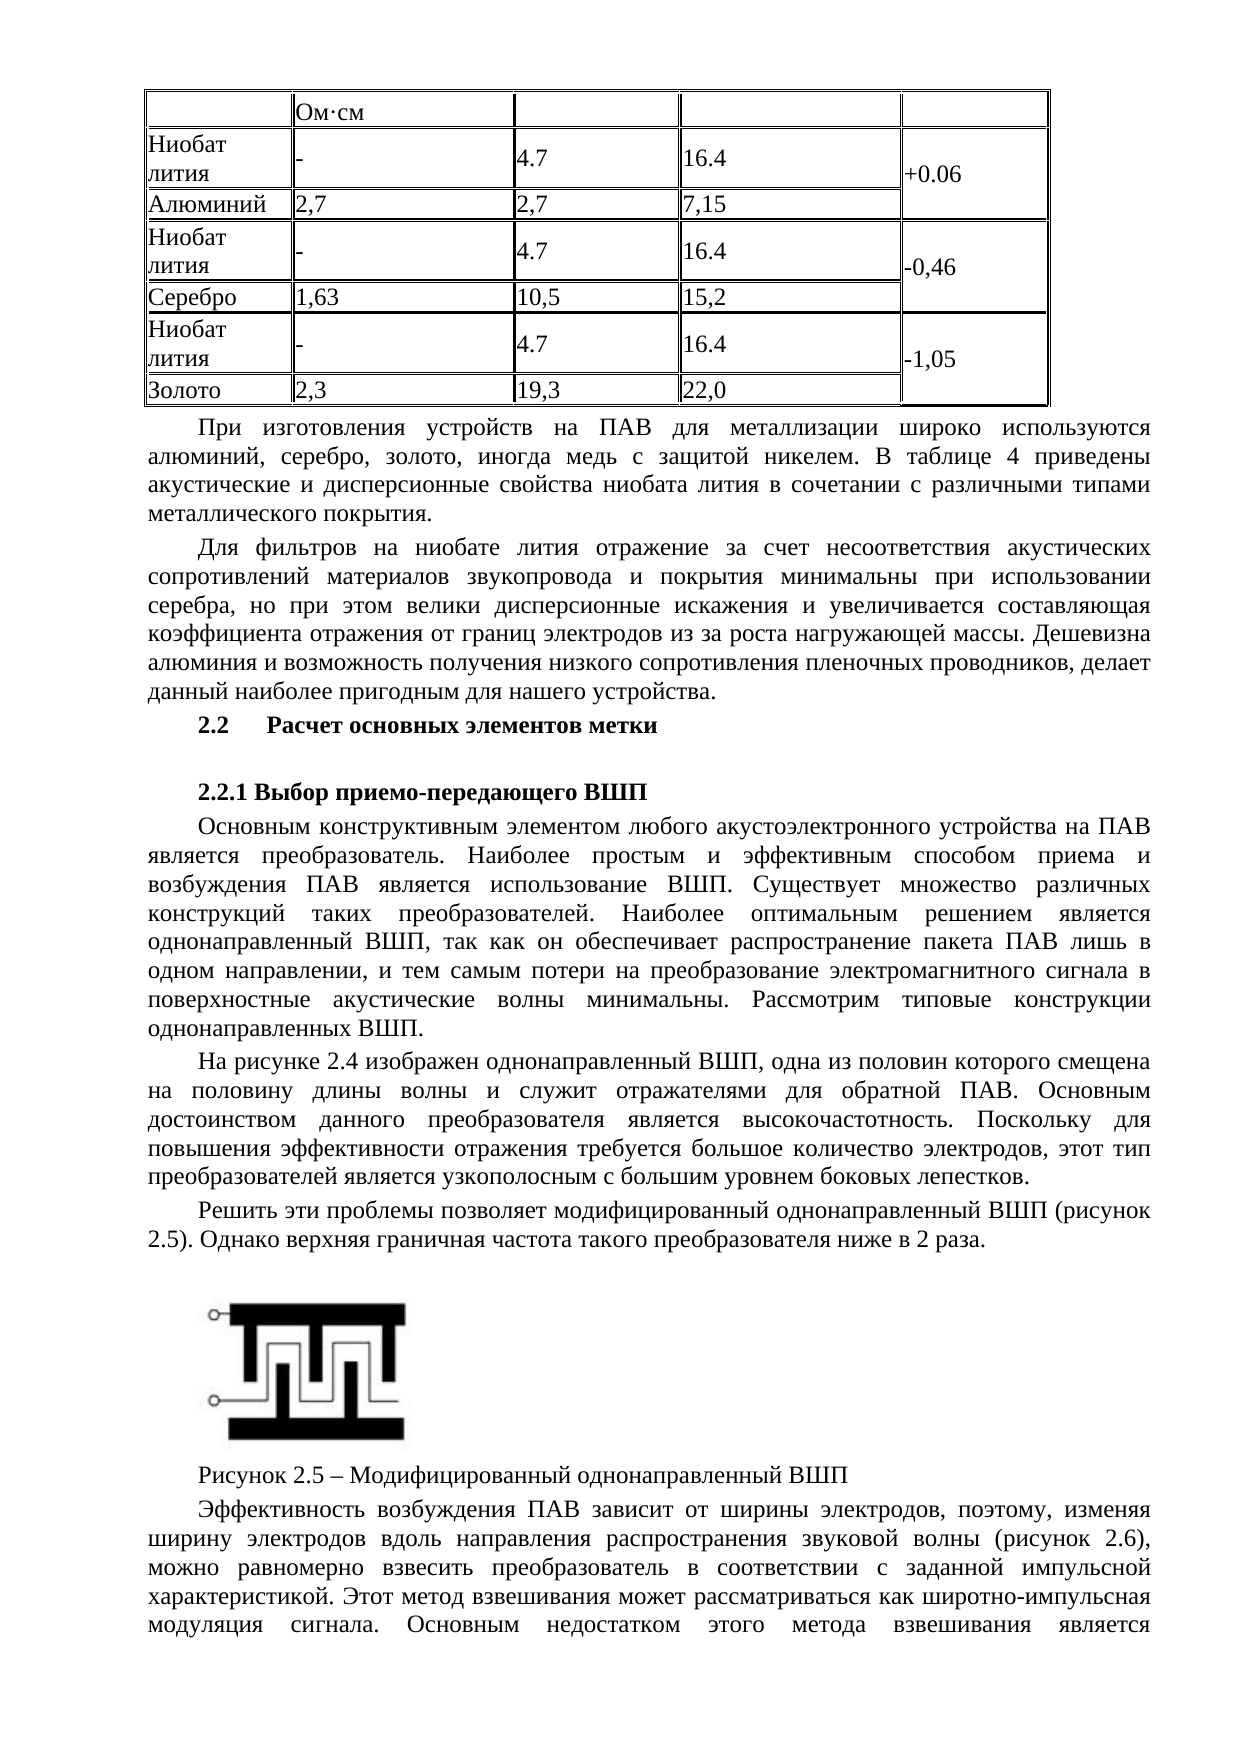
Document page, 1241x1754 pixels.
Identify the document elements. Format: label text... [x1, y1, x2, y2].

text 2.2.1 Выбор приемо-передающего ВШП [148, 777, 1152, 806]
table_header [680, 92, 901, 126]
text Для фильтров на ниобате лития отражение за счет несоответствия акустических сопротивлений материалов звукопровода и покрытия минимальны при использовании серебра, но при этом велики дисперсионные искажения и увеличивается составляющая коэффициента отражения от границ электродов из за роста нагружающей массы. Дешевизна алюминия и возможность получения низкого сопротивления пленочных проводников, делает данный наиболее пригодным для нашего устройства. [148, 532, 1152, 705]
table_cell Ниобат лития [145, 126, 293, 186]
picture [197, 1286, 414, 1456]
table_cell 2,7 [295, 190, 513, 218]
table_cell 10,5 [516, 283, 678, 311]
table_cell -0,46 [903, 218, 1048, 311]
table_cell 4.7 [516, 129, 678, 186]
table_cell +0.06 [901, 126, 1049, 218]
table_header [293, 90, 514, 126]
text Рисунок 2.5 – Модифицированный однонаправленный ВШП [148, 1461, 1152, 1489]
table_cell - [295, 314, 513, 372]
table_cell Серебро [147, 279, 291, 311]
table_cell 2,3 [293, 375, 514, 404]
table_cell 4.7 [516, 314, 678, 372]
text На рисунке 2.4 изображен однонаправленный ВШП, одна из половин которого смещена на половину длины волны и служит отражателями для обратной ПАВ. Основным достоинством данного преобразователя является высокочастотность. Поскольку для повышения эффективности отражения требуется большое количество электродов, этот тип преобразователей является узкополосным с большим уровнем боковых лепестков. [148, 1046, 1152, 1190]
table_cell 19,3 [514, 372, 680, 404]
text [148, 1494, 1152, 1638]
table_cell 16.4 [682, 314, 900, 372]
table_cell 2,7 [516, 190, 678, 218]
text Основным конструктивным элементом любого акустоэлектронного устройства на ПАВ является преобразователь. Наиболее простым и эффективным способом приема и возбуждения ПАВ является использование ВШП. Существует множество различных конструкций таких преобразователей. Наиболее оптимальным решением является однонаправленный ВШП, так как он обеспечивает распространение пакета ПАВ лишь в одном направлении, и тем самым потери на преобразование электромагнитного сигнала в поверхностные акустические волны минимальны. Рассмотрим типовые конструкции однонаправленных ВШП. [148, 811, 1152, 1041]
table_cell - [295, 222, 513, 279]
table_header Материал [147, 90, 293, 126]
table_cell -1,05 [901, 311, 1047, 404]
table_cell 16.4 [682, 222, 900, 279]
table_header Плотность ρ, г·см-3 [514, 90, 680, 126]
table_cell 15,2 [682, 283, 900, 311]
table_cell - [295, 129, 513, 186]
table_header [901, 92, 1047, 126]
text При изготовления устройств на ПАВ для металлизации широко используются алюминий, серебро, золото, иногда медь с защитой никелем. В таблице 4 приведены акустические и дисперсионные свойства ниобата лития в сочетании с различными типами металлического покрытия. [148, 412, 1152, 527]
table_cell 7,15 [682, 190, 900, 218]
table_cell Золото [145, 372, 293, 404]
table_cell Ниобат лития [147, 311, 291, 372]
table_cell 1,63 [295, 283, 513, 311]
table_cell Ниобат лития [147, 218, 291, 279]
table_cell 4.7 [516, 222, 678, 279]
table_cell Алюминий [147, 186, 291, 218]
table_cell 16.4 [682, 129, 900, 186]
text Решить эти проблемы позволяет модифицированный однонаправленный ВШП (рисунок 2.5). Однако верхняя граничная частота такого преобразователя ниже в 2 раза. [148, 1195, 1152, 1253]
text 2.2 Расчет основных элементов метки [148, 710, 1152, 738]
table_cell 22,0 [680, 375, 901, 404]
